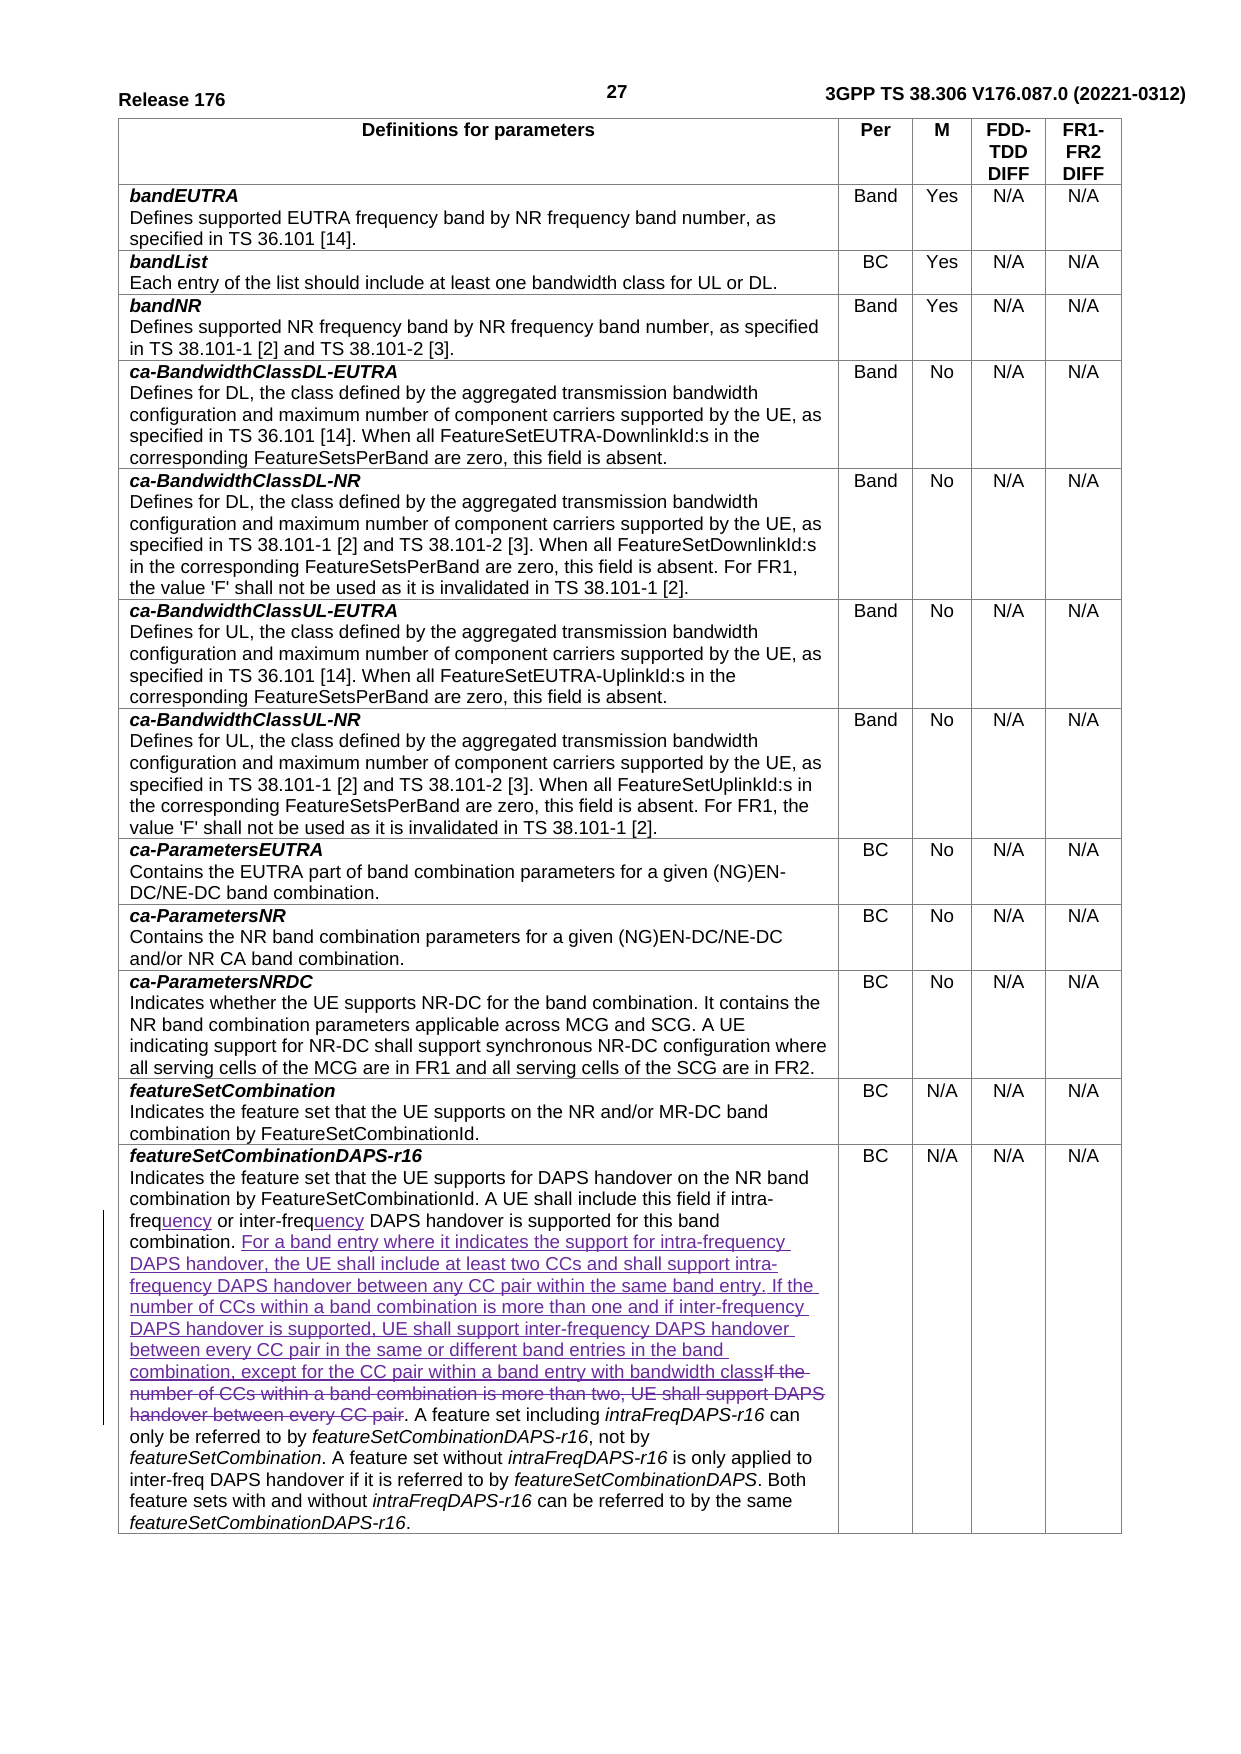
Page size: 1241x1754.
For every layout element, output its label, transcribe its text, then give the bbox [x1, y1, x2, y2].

table_cell Band [839, 185, 912, 249]
table_header FR1-FR2 DIFF [1046, 119, 1121, 184]
table_cell BC [839, 1145, 912, 1533]
table_header FDD-TDD DIFF [972, 119, 1045, 184]
table_cell No [913, 971, 971, 1078]
table_cell N/A [972, 709, 1045, 838]
table_cell N/A [972, 1079, 1045, 1144]
table_cell N/A [1046, 1145, 1121, 1533]
table_cell BC [839, 905, 912, 969]
table_cell Yes [913, 185, 971, 249]
table_cell N/A [1046, 971, 1121, 1078]
table_cell N/A [1046, 600, 1121, 708]
table_cell featureSetCombinationDAPS-r16 Indicates the feature set that the UE supports for DAPS handover on the NR band combination by FeatureSetCombinationId. A UE shall include this field if intra-freq or inter-freq DAPS handover is supported for this band combination. . A feature set including intraFreqDAPS-r16 can only be referred to by featureSetCombinationDAPS-r16, not by featureSetCombination. A feature set without intraFreqDAPS-r16 is only applied to inter-freq DAPS handover if it is referred to by featureSetCombinationDAPS. Both feature sets with and without intraFreqDAPS-r16 can be referred to by the same featureSetCombinationDAPS-r16. [119, 1145, 838, 1533]
table_cell Band [839, 600, 912, 708]
table_cell Yes [913, 295, 971, 359]
table_cell N/A [1046, 469, 1121, 599]
table_cell N/A [1046, 295, 1121, 359]
table_cell No [913, 469, 971, 599]
table_cell N/A [972, 251, 1045, 294]
table_cell ca-BandwidthClassDL-NR Defines for DL, the class defined by the aggregated transmission bandwidth configuration and maximum number of component carriers supported by the UE, as specified in TS 38.101-1 [2] and TS 38.101-2 [3]. When all FeatureSetDownlinkId:s in the corresponding FeatureSetsPerBand are zero, this field is absent. For FR1, the value 'F' shall not be used as it is invalidated in TS 38.101-1 [2]. [119, 469, 838, 599]
table_cell No [913, 839, 971, 904]
table_cell ca-ParametersNRDC Indicates whether the UE supports NR-DC for the band combination. It contains the NR band combination parameters applicable across MCG and SCG. A UE indicating support for NR-DC shall support synchronous NR-DC configuration where all serving cells of the MCG are in FR1 and all serving cells of the SCG are in FR2. [119, 971, 838, 1078]
table_cell ca-ParametersNR Contains the NR band combination parameters for a given (NG)EN-DC/NE-DC and/or NR CA band combination. [119, 905, 838, 969]
table_cell N/A [1046, 251, 1121, 294]
table_cell Band [839, 469, 912, 599]
table_cell No [913, 361, 971, 468]
table_cell bandNR Defines supported NR frequency band by NR frequency band number, as specified in TS 38.101-1 [2] and TS 38.101-2 [3]. [119, 295, 838, 359]
table_cell N/A [913, 1079, 971, 1144]
table_cell N/A [972, 1145, 1045, 1533]
table_cell ca-BandwidthClassUL-EUTRA Defines for UL, the class defined by the aggregated transmission bandwidth configuration and maximum number of component carriers supported by the UE, as specified in TS 36.101 [14]. When all FeatureSetEUTRA-UplinkId:s in the corresponding FeatureSetsPerBand are zero, this field is absent. [119, 600, 838, 708]
table_cell N/A [972, 361, 1045, 468]
table_cell ca-ParametersEUTRA Contains the EUTRA part of band combination parameters for a given (NG)EN-DC/NE-DC band combination. [119, 839, 838, 904]
table_cell bandList Each entry of the list should include at least one bandwidth class for UL or DL. [119, 251, 838, 294]
table_cell N/A [972, 469, 1045, 599]
table_cell Yes [913, 251, 971, 294]
table_cell N/A [972, 971, 1045, 1078]
table_cell N/A [972, 600, 1045, 708]
table_cell N/A [972, 185, 1045, 249]
table_header Definitions for parameters [119, 119, 838, 184]
table_cell No [913, 709, 971, 838]
table_cell No [913, 600, 971, 708]
table_cell N/A [1046, 361, 1121, 468]
table_cell featureSetCombination Indicates the feature set that the UE supports on the NR and/or MR-DC band combination by FeatureSetCombinationId. [119, 1079, 838, 1144]
table_cell Band [839, 295, 912, 359]
table_cell N/A [1046, 709, 1121, 838]
table_cell ca-BandwidthClassDL-EUTRA Defines for DL, the class defined by the aggregated transmission bandwidth configuration and maximum number of component carriers supported by the UE, as specified in TS 36.101 [14]. When all FeatureSetEUTRA-DownlinkId:s in the corresponding FeatureSetsPerBand are zero, this field is absent. [119, 361, 838, 468]
table_cell N/A [1046, 185, 1121, 249]
table_cell bandEUTRA Defines supported EUTRA frequency band by NR frequency band number, as specified in TS 36.101 [14]. [119, 185, 838, 249]
table_cell BC [839, 839, 912, 904]
table_cell BC [839, 251, 912, 294]
table_cell N/A [1046, 905, 1121, 969]
table_cell Band [839, 361, 912, 468]
table_cell ca-BandwidthClassUL-NR Defines for UL, the class defined by the aggregated transmission bandwidth configuration and maximum number of component carriers supported by the UE, as specified in TS 38.101-1 [2] and TS 38.101-2 [3]. When all FeatureSetUplinkId:s in the corresponding FeatureSetsPerBand are zero, this field is absent. For FR1, the value 'F' shall not be used as it is invalidated in TS 38.101-1 [2]. [119, 709, 838, 838]
table_cell N/A [972, 839, 1045, 904]
table_cell N/A [913, 1145, 971, 1533]
table_cell N/A [1046, 1079, 1121, 1144]
table_cell N/A [972, 905, 1045, 969]
table_cell N/A [1046, 839, 1121, 904]
table_cell BC [839, 1079, 912, 1144]
table_header M [913, 119, 971, 184]
table_cell BC [839, 971, 912, 1078]
table_cell N/A [972, 295, 1045, 359]
table_cell No [913, 905, 971, 969]
table_header Per [839, 119, 912, 184]
table_cell Band [839, 709, 912, 838]
